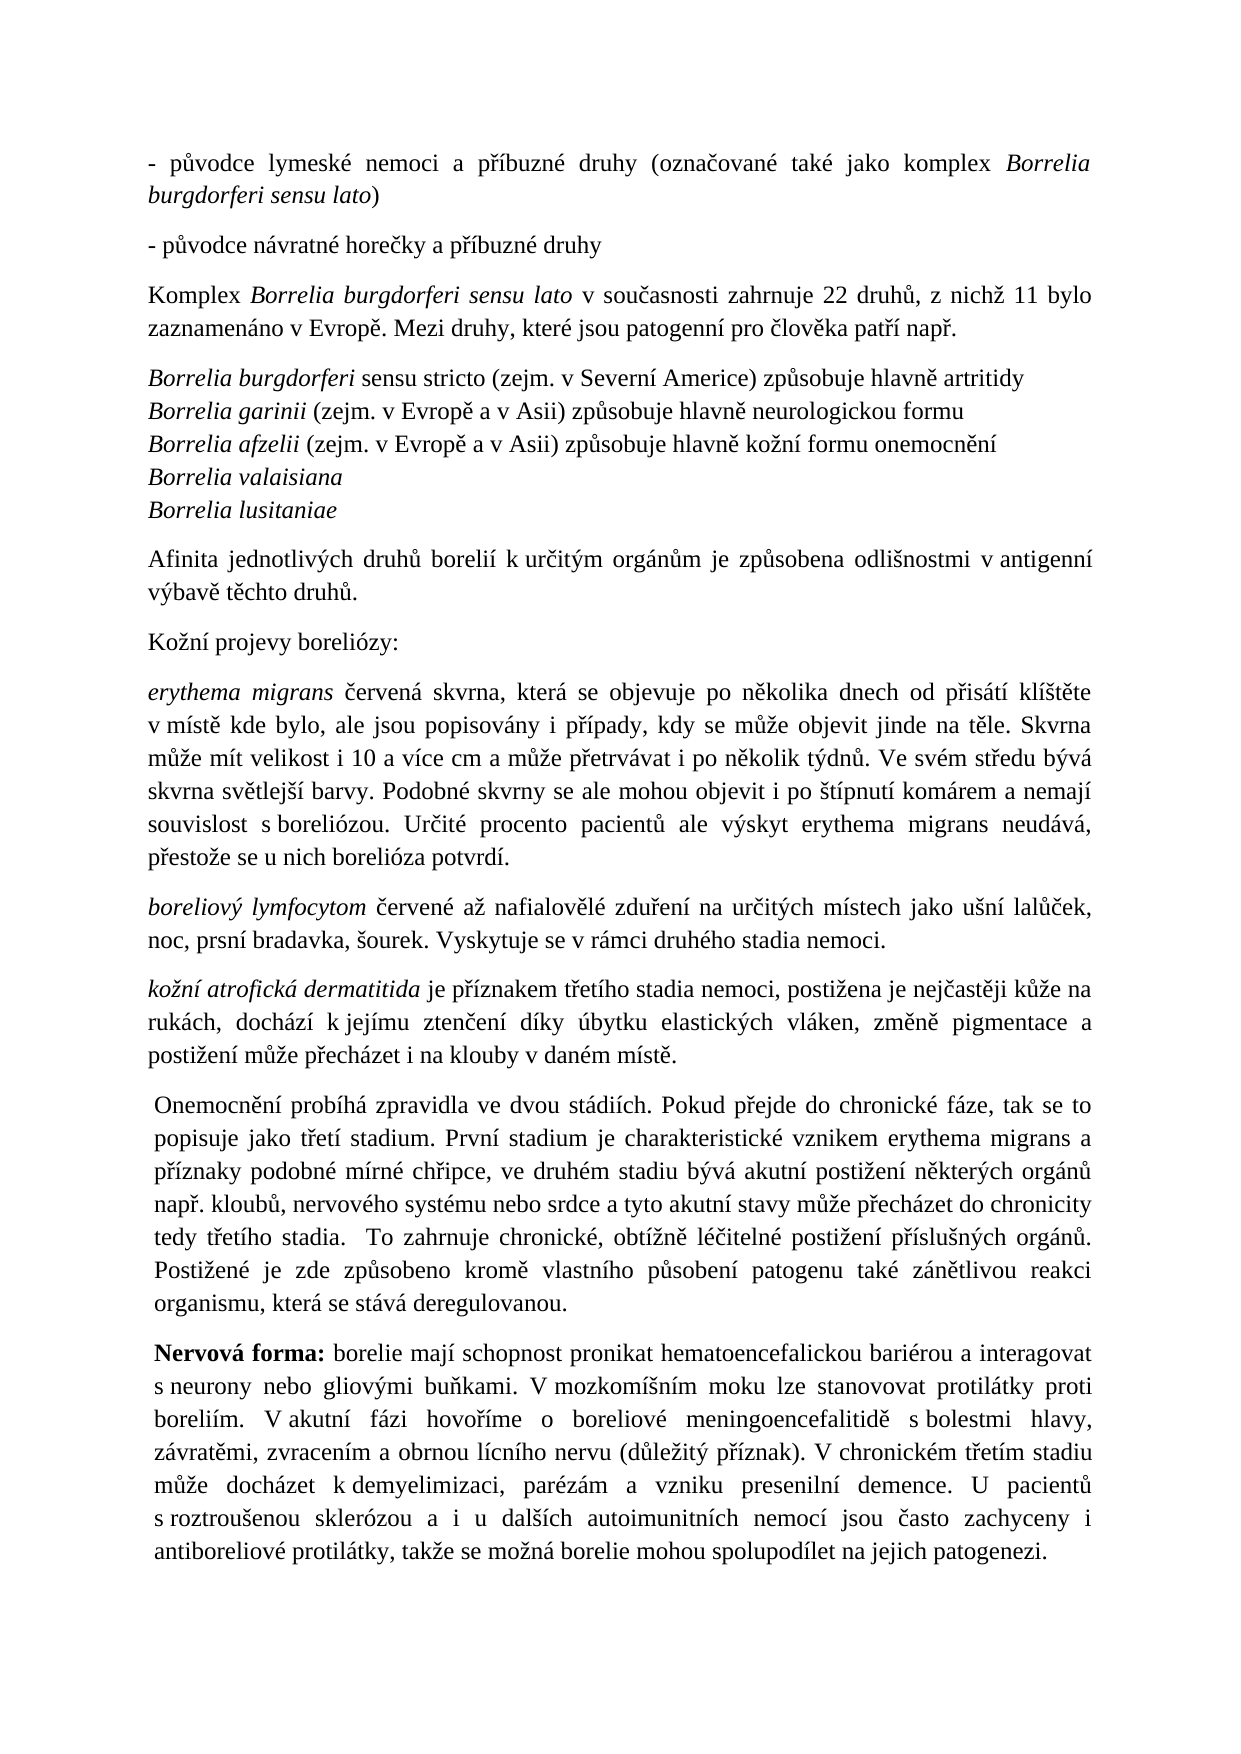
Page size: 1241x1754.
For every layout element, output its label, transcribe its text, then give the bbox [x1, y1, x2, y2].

text Borrelia valaisiana [148, 627, 1093, 656]
text Komplex Borrelia burgdorferi sensu lato v současnosti zahrnuje 22 druhů, z nichž 11 bylo zaznamenáno v Evropě. Mezi druhy, které jsou patogenní pro člověka patří např. [148, 445, 1093, 507]
text Borrelia afzelii (zejm. v Evropě a v Asii) způsobuje hlavně kožní formu onemocnění [148, 594, 1093, 623]
text Borrelia lusitaniae [148, 660, 1093, 689]
text Rod Borrelia se rozděluje na dvě skupiny: [148, 263, 1093, 292]
text erythema migrans červená skvrna, která se objevuje po několika dnech od přisátí klíštěte v místě kde bylo, ale jsou popisovány i případy, kdy se může objevit jinde na těle. Skvrna může mít velikost i 10 a více cm a může přetrvávat i po několik týdnů. Ve svém středu bývá skvrna světlejší barvy. Podobné skvrny se ale mohou objevit i po štípnutí komárem a nemají souvislost s boreliózou. Určité procento pacientů ale výskyt erythema migrans neudává, přestože se u nich borelióza potvrdí. [148, 842, 1093, 1036]
text Borrelia burgdorferi sensu stricto (zejm. v Severní Americe) způsobuje hlavně artritidy [148, 528, 1093, 557]
text Afinita jednotlivých druhů borelií k určitým orgánům je způsobena odlišnostmi v antigenní výbavě těchto druhů. [148, 710, 1093, 772]
text boreliový lymfocytom červené až nafialovělé zduření na určitých místech jako ušní lalůček, noc, prsní bradavka, šourek. Vyskytuje se v rámci druhého stadia nemoci. [148, 1057, 1093, 1119]
text Borelie se řadí do kmene Spirochaetes, který zahrnuje velkou skupinu pohyblivých bakterií způsobujících různá onemocnění (kromě borelií sem patří například původce syfilis Treponema pallidum). [148, 148, 1093, 242]
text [154, 1503, 1093, 1598]
text Borrelia garinii (zejm. v Evropě a v Asii) způsobuje hlavně neurologickou formu [148, 561, 1093, 590]
text Kožní projevy boreliózy: [148, 793, 1093, 821]
text - původce návratné horečky a příbuzné druhy [148, 396, 1093, 424]
text - původce lymeské nemoci a příbuzné druhy (označované také jako komplex Borrelia burgdorferi sensu lato) [148, 313, 1093, 375]
text Onemocnění probíhá zpravidla ve dvou stádiích. Pokud přejde do chronické fáze, tak se to popisuje jako třetí stadium. První stadium je charakteristické vznikem erythema migrans a příznaky podobné mírné chřipce, ve druhém stadiu bývá akutní postižení některých orgánů např. kloubů, nervového systému nebo srdce a tyto akutní stavy může přecházet do chronicity tedy třetího stadia. To zahrnuje chronické, obtížně léčitelné postižení příslušných orgánů. Postižené je zde způsobeno kromě vlastního působení patogenu také zánětlivou reakci organismu, která se stává deregulovanou. [154, 1256, 1093, 1482]
text kožní atrofická dermatitida je příznakem třetího stadia nemoci, postižena je nejčastěji kůže na rukách, dochází k jejímu ztenčení díky úbytku elastických vláken, změně pigmentace a postižení může přecházet i na klouby v daném místě. [148, 1140, 1093, 1234]
